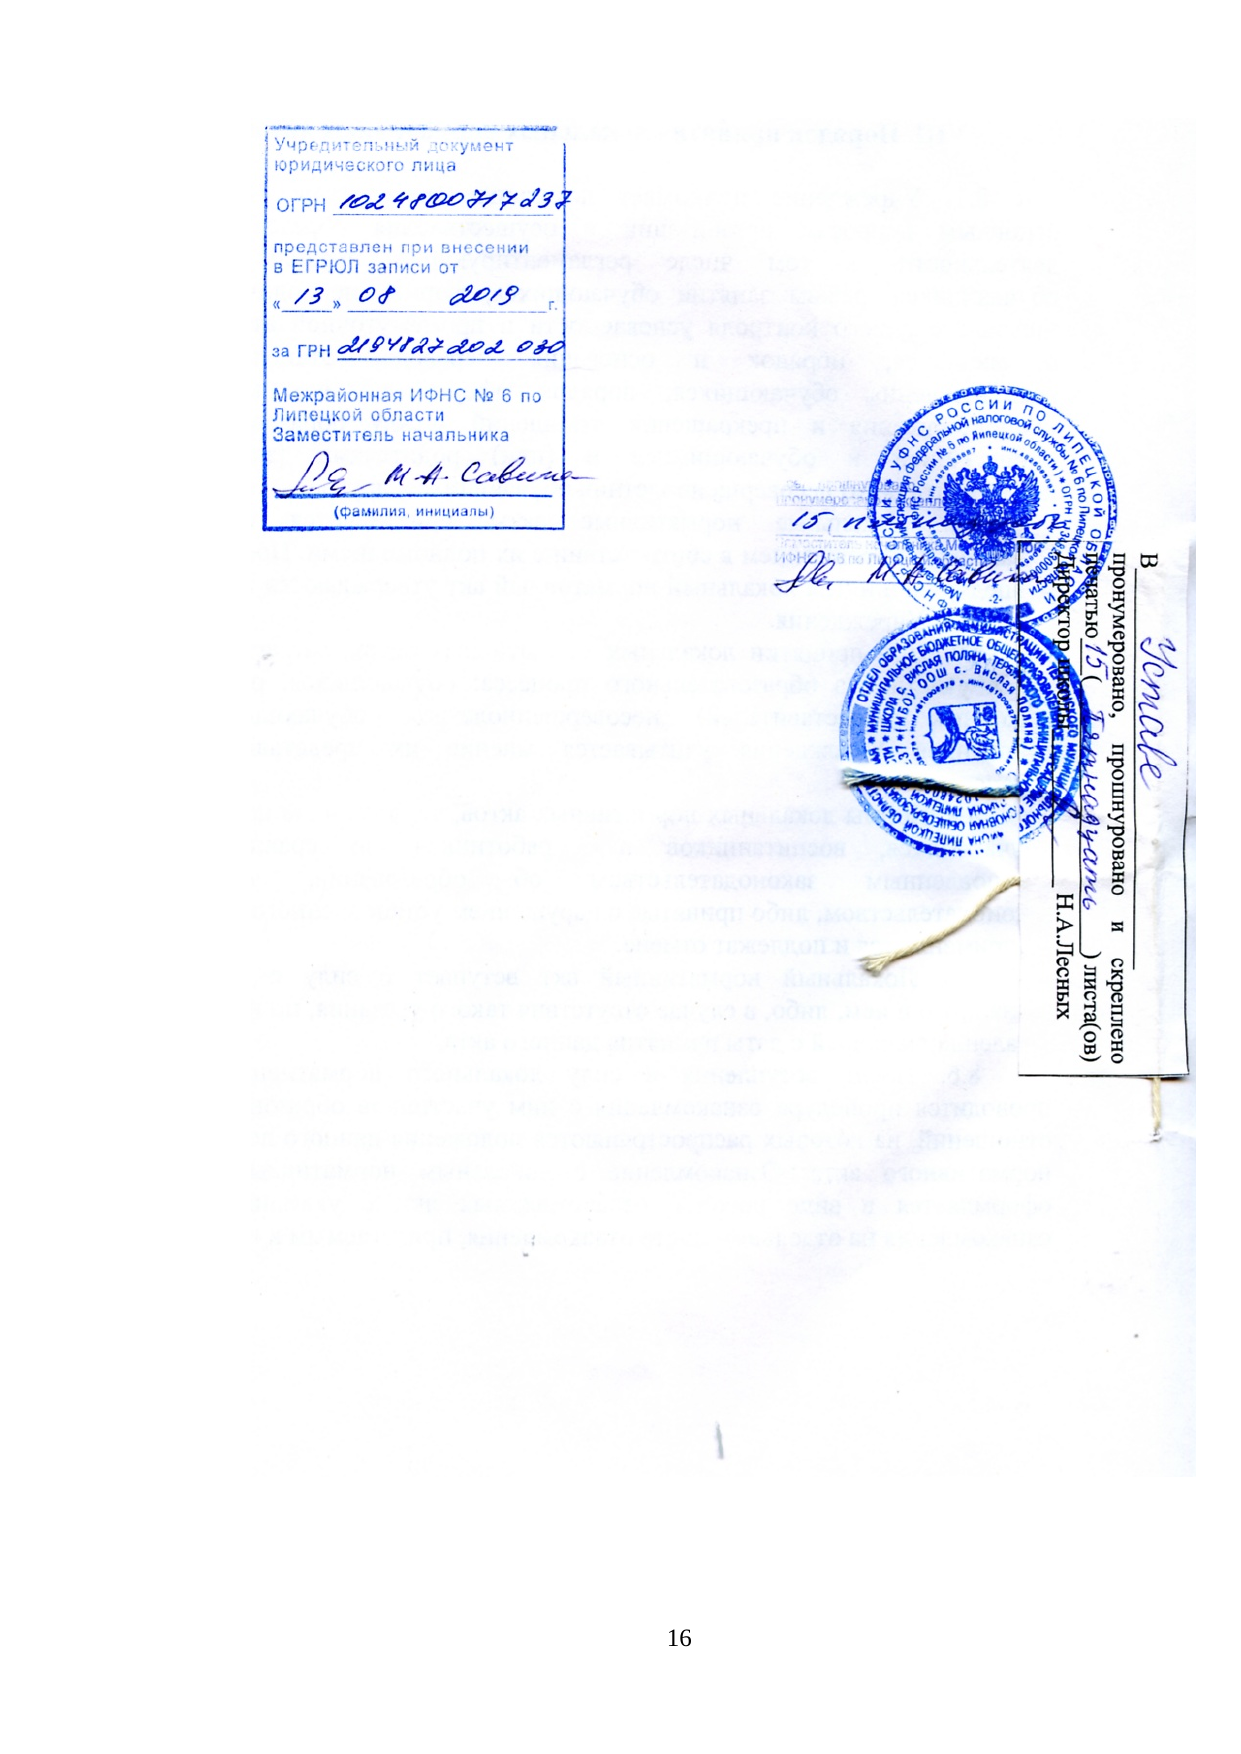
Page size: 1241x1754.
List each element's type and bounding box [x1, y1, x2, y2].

picture [251, 118, 1196, 1477]
